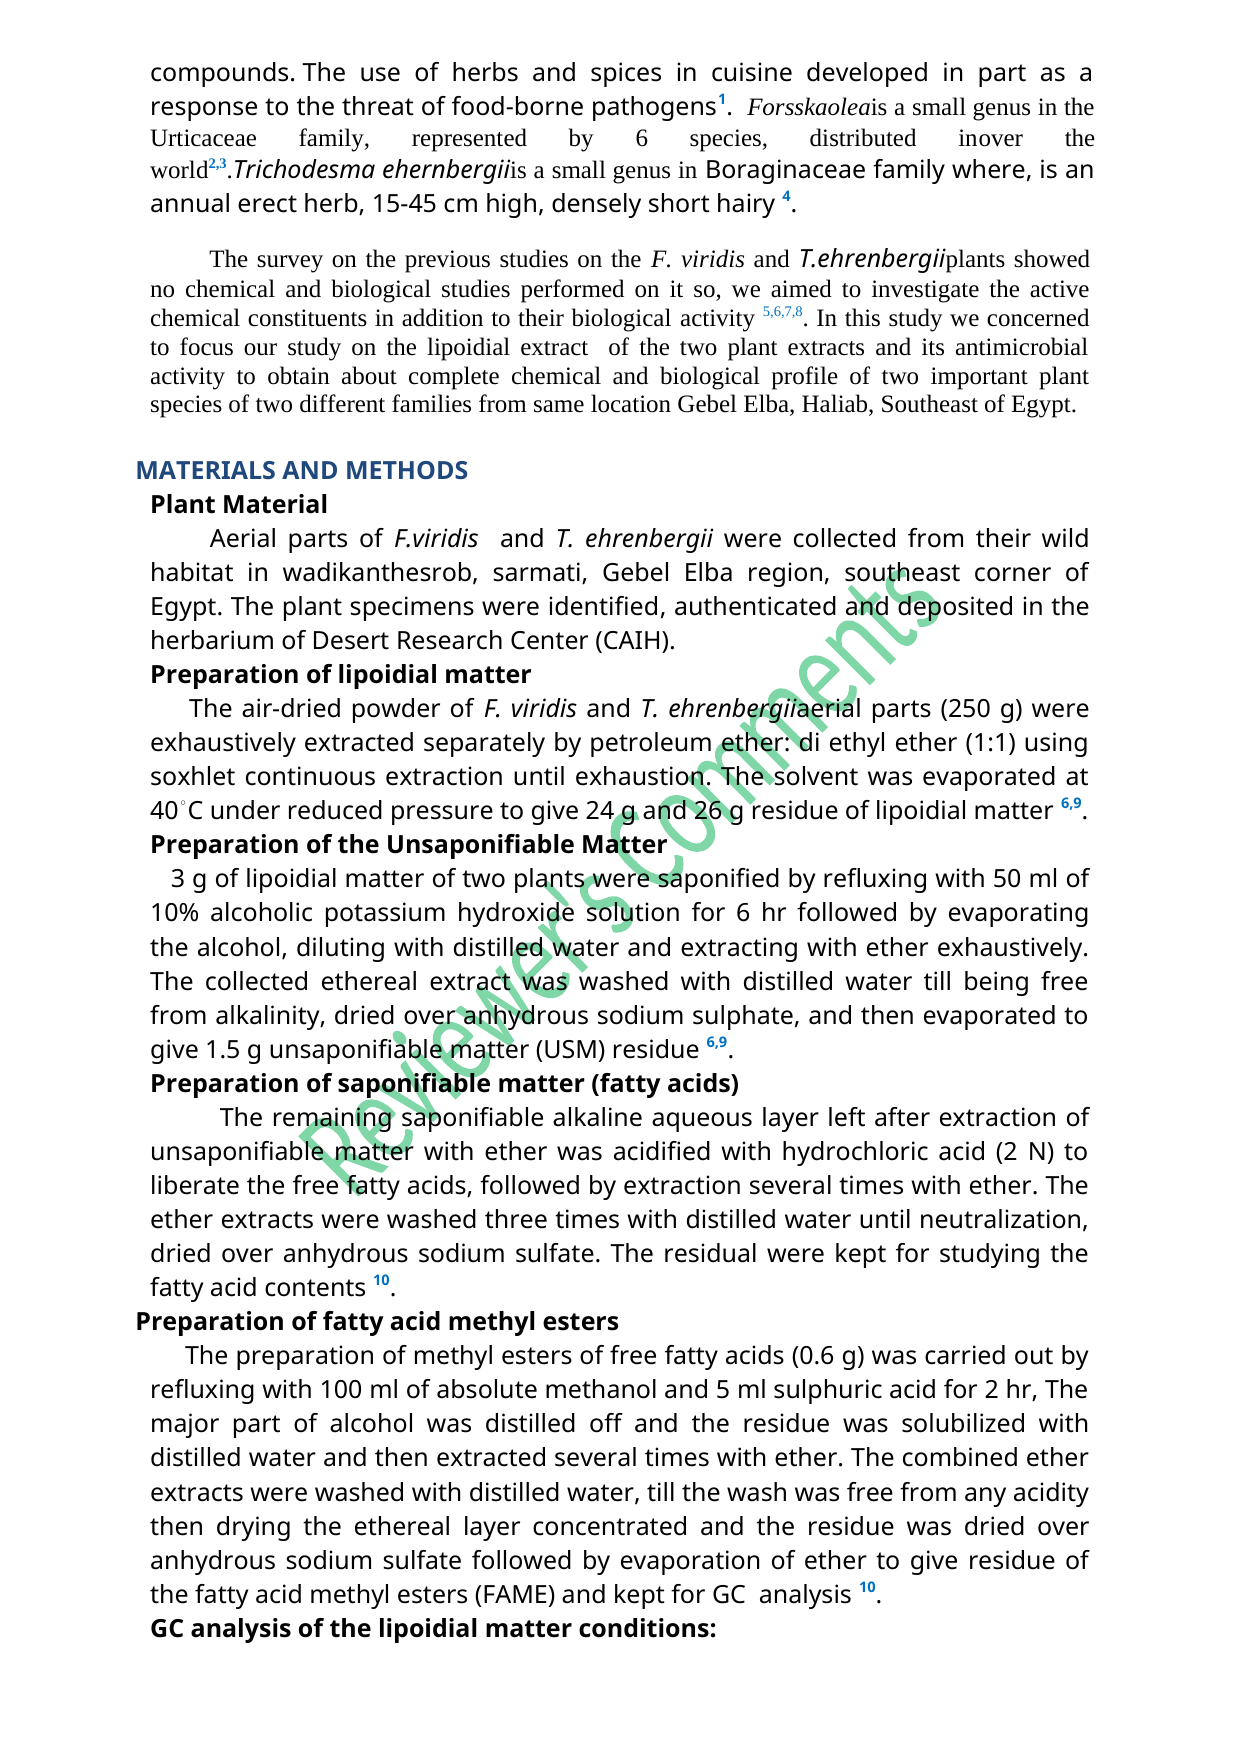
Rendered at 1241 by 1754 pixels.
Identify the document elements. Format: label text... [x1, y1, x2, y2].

text The survey on the previous studies on the F. viridis and T.ehrenbergiiplants showed no chemical and biological studies performed on it so, we aimed to investigate the active chemical constituents in addition to their biological activity 5,6,7,8. In this study we concerned to focus our study on the lipoidial extract of the two plant extracts and its antimicrobial activity to obtain about complete chemical and biological profile of two important plant species of two different families from same location Gebel Elba, Haliab, Southeast of Egypt. [150, 240, 1090, 418]
text The air-dried powder of F. viridis and T. ehrenbergiiaerial parts (250 g) were exhaustively extracted separately by petroleum ether: di ethyl ether (1:1) using soxhlet continuous extraction until exhaustion. The solvent was evaporated at 40◦C under reduced pressure to give 24 g and 26 g residue of lipoidial matter 6,9. [135, 691, 1090, 827]
text GC analysis of the lipoidial matter conditions: [150, 1610, 1090, 1644]
text The preparation of methyl esters of free fatty acids (0.6 g) was carried out by refluxing with 100 ml of absolute methanol and 5 ml sulphuric acid for 2 hr, The major part of alcohol was distilled off and the residue was solubilized with distilled water and then extracted several times with ether. The combined ether extracts were washed with distilled water, till the wash was free from any acidity then drying the ethereal layer concentrated and the residue was dried over anhydrous sodium sulfate followed by evaporation of ether to give residue of the fatty acid methyl esters (FAME) and kept for GC analysis 10. [135, 1338, 1090, 1610]
text The remaining saponifiable alkaline aqueous layer left after extraction of unsaponifiable matter with ether was acidified with hydrochloric acid (2 N) to liberate the free fatty acids, followed by extraction several times with ether. The ether extracts were washed three times with distilled water until neutralization, dried over anhydrous sodium sulfate. The residual were kept for studying the fatty acid contents 10. [135, 1099, 1090, 1304]
text 3 g of lipoidial matter of two plants were saponified by refluxing with 50 ml of 10% alcoholic potassium hydroxide solution for 6 hr followed by evaporating the alcohol, diluting with distilled water and extracting with ether exhaustively. The collected ethereal extract was washed with distilled water till being free from alkalinity, dried over anhydrous sodium sulphate, and then evaporated to give 1.5 g unsaponifiable matter (USM) residue 6,9. [135, 861, 1090, 1065]
text Preparation of the Unsaponifiable Matter [150, 827, 1090, 861]
text Preparation of fatty acid methyl esters [135, 1304, 1090, 1338]
text Aerial parts of F.viridis and T. ehrenbergii were collected from their wild habitat in wadikanthesrob, sarmati, Gebel Elba region, southeast corner of Egypt. The plant specimens were identified, authenticated and deposited in the herbarium of Desert Research Center (CAIH). [135, 520, 1090, 657]
text Preparation of saponifiable matter (fatty acids) [150, 1065, 1090, 1099]
text Preparation of lipoidial matter [150, 657, 1090, 691]
text MATERIALS AND METHODS [135, 452, 1090, 486]
text Plant Material [150, 486, 1090, 520]
